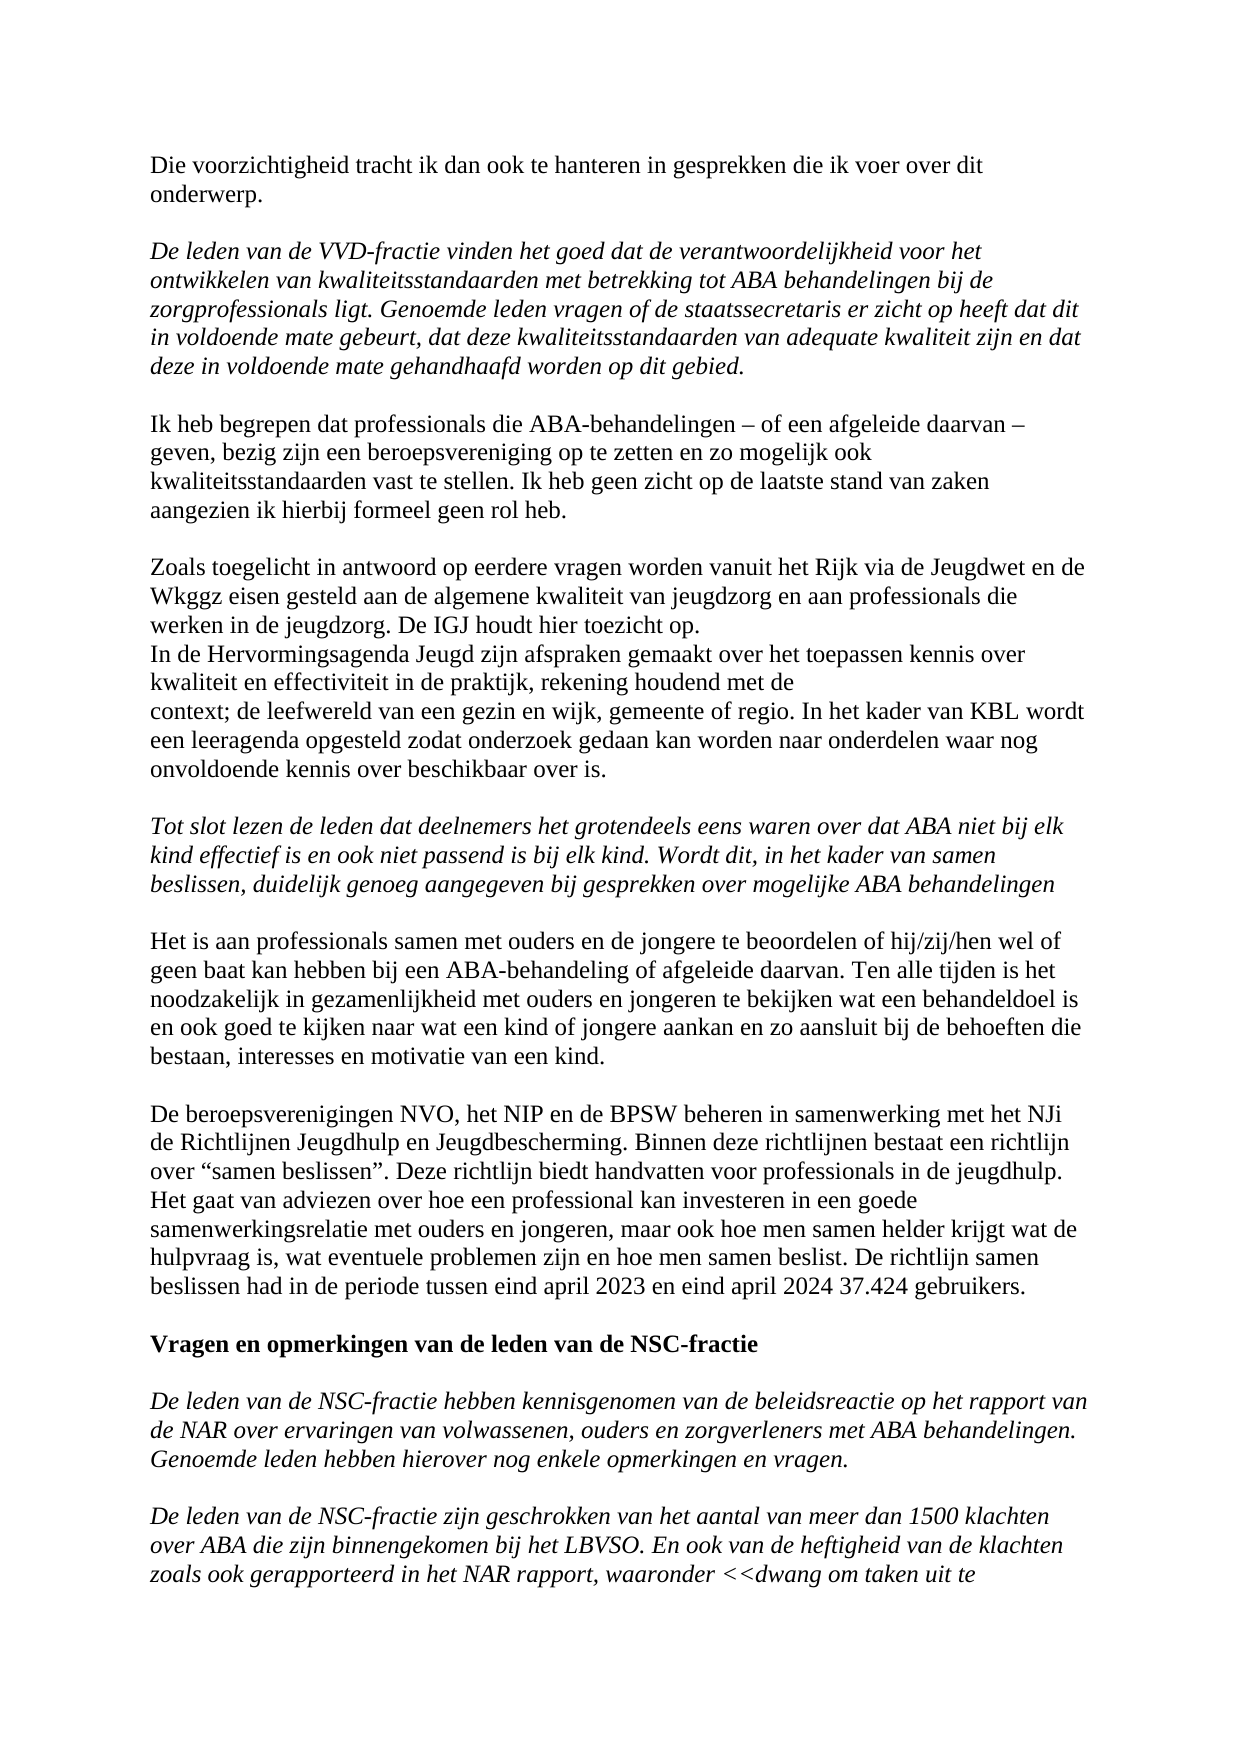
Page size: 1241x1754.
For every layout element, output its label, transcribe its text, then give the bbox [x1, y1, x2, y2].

text Ik heb begrepen dat professionals die ABA-behandelingen – of een afgeleide daarvan – geven, bezig zijn een beroepsvereniging op te zetten en zo mogelijk ook kwaliteitsstandaarden vast te stellen. Ik heb geen zicht op de laatste stand van zaken aangezien ik hierbij formeel geen rol heb. [150, 409, 1090, 524]
text Vragen en opmerkingen van de leden van de NSC-fractie [150, 1329, 1090, 1357]
text In de Hervormingsagenda Jeugd zijn afspraken gemaakt over het toepassen kennis over kwaliteit en effectiviteit in de praktijk, rekening houdend met de [150, 639, 1090, 696]
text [150, 1501, 1090, 1587]
text Tot slot lezen de leden dat deelnemers het grotendeels eens waren over dat ABA niet bij elk kind effectief is en ook niet passend is bij elk kind. Wordt dit, in het kader van samen beslissen, duidelijk genoeg aangegeven bij gesprekken over mogelijke ABA behandelingen [150, 811, 1090, 897]
text De leden van de NSC-fractie hebben kennisgenomen van de beleidsreactie op het rapport van de NAR over ervaringen van volwassenen, ouders en zorgverleners met ABA behandelingen. Genoemde leden hebben hierover nog enkele opmerkingen en vragen. [150, 1386, 1090, 1472]
text De beroepsverenigingen NVO, het NIP en de BPSW beheren in samenwerking met het NJi de Richtlijnen Jeugdhulp en Jeugdbescherming. Binnen deze richtlijnen bestaat een richtlijn over “samen beslissen”. Deze richtlijn biedt handvatten voor professionals in de jeugdhulp. Het gaat van adviezen over hoe een professional kan investeren in een goede samenwerkingsrelatie met ouders en jongeren, maar ook hoe men samen helder krijgt wat de hulpvraag is, wat eventuele problemen zijn en hoe men samen beslist. De richtlijn samen beslissen had in de periode tussen eind april 2023 en eind april 2024 37.424 gebruikers. [150, 1099, 1090, 1300]
text context; de leefwereld van een gezin en wijk, gemeente of regio. In het kader van KBL wordt een leeragenda opgesteld zodat onderzoek gedaan kan worden naar onderdelen waar nog onvoldoende kennis over beschikbaar over is. [150, 696, 1090, 782]
text De leden van de VVD-fractie vinden het goed dat de verantwoordelijkheid voor het ontwikkelen van kwaliteitsstandaarden met betrekking tot ABA behandelingen bij de zorgprofessionals ligt. Genoemde leden vragen of de staatssecretaris er zicht op heeft dat dit in voldoende mate gebeurt, dat deze kwaliteitsstandaarden van adequate kwaliteit zijn en dat deze in voldoende mate gehandhaafd worden op dit gebied. [150, 236, 1090, 380]
text Die voorzichtigheid tracht ik dan ook te hanteren in gesprekken die ik voer over dit onderwerp. [150, 150, 1090, 207]
text Het is aan professionals samen met ouders en de jongere te beoordelen of hij/zij/hen wel of geen baat kan hebben bij een ABA-behandeling of afgeleide daarvan. Ten alle tijden is het noodzakelijk in gezamenlijkheid met ouders en jongeren te bekijken wat een behandeldoel is en ook goed te kijken naar wat een kind of jongere aankan en zo aansluit bij de behoeften die bestaan, interesses en motivatie van een kind. [150, 926, 1090, 1070]
text Zoals toegelicht in antwoord op eerdere vragen worden vanuit het Rijk via de Jeugdwet en de Wkggz eisen gesteld aan de algemene kwaliteit van jeugdzorg en aan professionals die werken in de jeugdzorg. De IGJ houdt hier toezicht op. [150, 552, 1090, 639]
